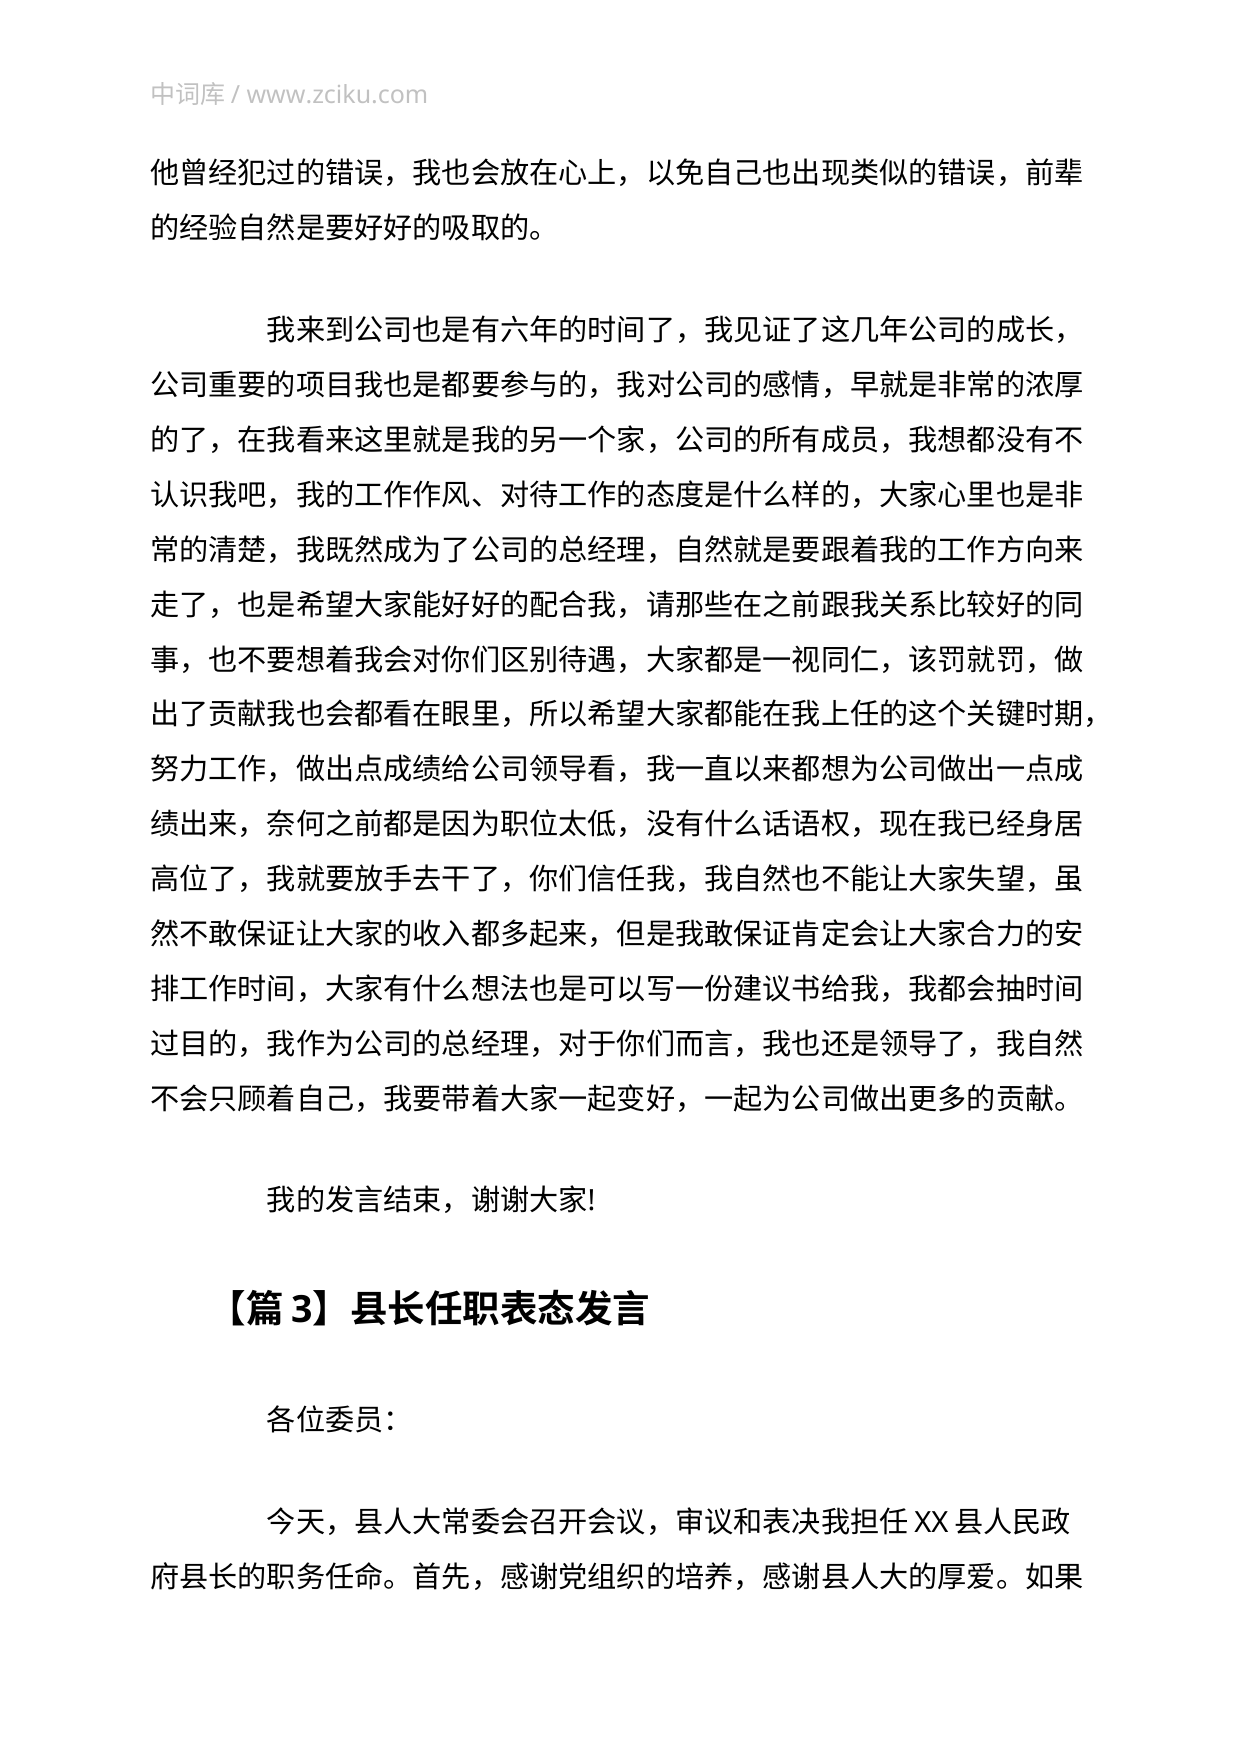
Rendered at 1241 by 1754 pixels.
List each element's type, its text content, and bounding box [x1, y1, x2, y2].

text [150, 150, 1090, 247]
text 我的发言结束，谢谢大家! [150, 1177, 1090, 1219]
text 【篇3】县长任职表态发言 [150, 1279, 1090, 1333]
text 我来到公司也是有六年的时间了，我见证了这几年公司的成长，公司重要的项目我也是都要参与的，我对公司的感情，早就是非常的浓厚的了，在我看来这里就是我的另一个家，公司的所有成员，我想都没有不认识我吧，我的工作作风、对待工作的态度是什么样的，大家心里也是非常的清楚，我既然成为了公司的总经理，自然就是要跟着我的工作方向来走了，也是希望大家能好好的配合我，请那些在之前跟我关系比较好的同事，也不要想着我会对你们区别待遇，大家都是一视同仁，该罚就罚，做出了贡献我也会都看在眼里，所以希望大家都能在我上任的这个关键时期，努力工作，做出点成绩给公司领导看，我一直以来都想为公司做出一点成绩出来，奈何之前都是因为职位太低，没有什么话语权，现在我已经身居高位了，我就要放手去干了，你们信任我，我自然也不能让大家失望，虽然不敢保证让大家的收入都多起来，但是我敢保证肯定会让大家合力的安排工作时间，大家有什么想法也是可以写一份建议书给我，我都会抽时间过目的，我作为公司的总经理，对于你们而言，我也还是领导了，我自然不会只顾着自己，我要带着大家一起变好，一起为公司做出更多的贡献。 [150, 307, 1090, 1117]
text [150, 1498, 1090, 1596]
text 各位委员： [150, 1397, 1090, 1439]
